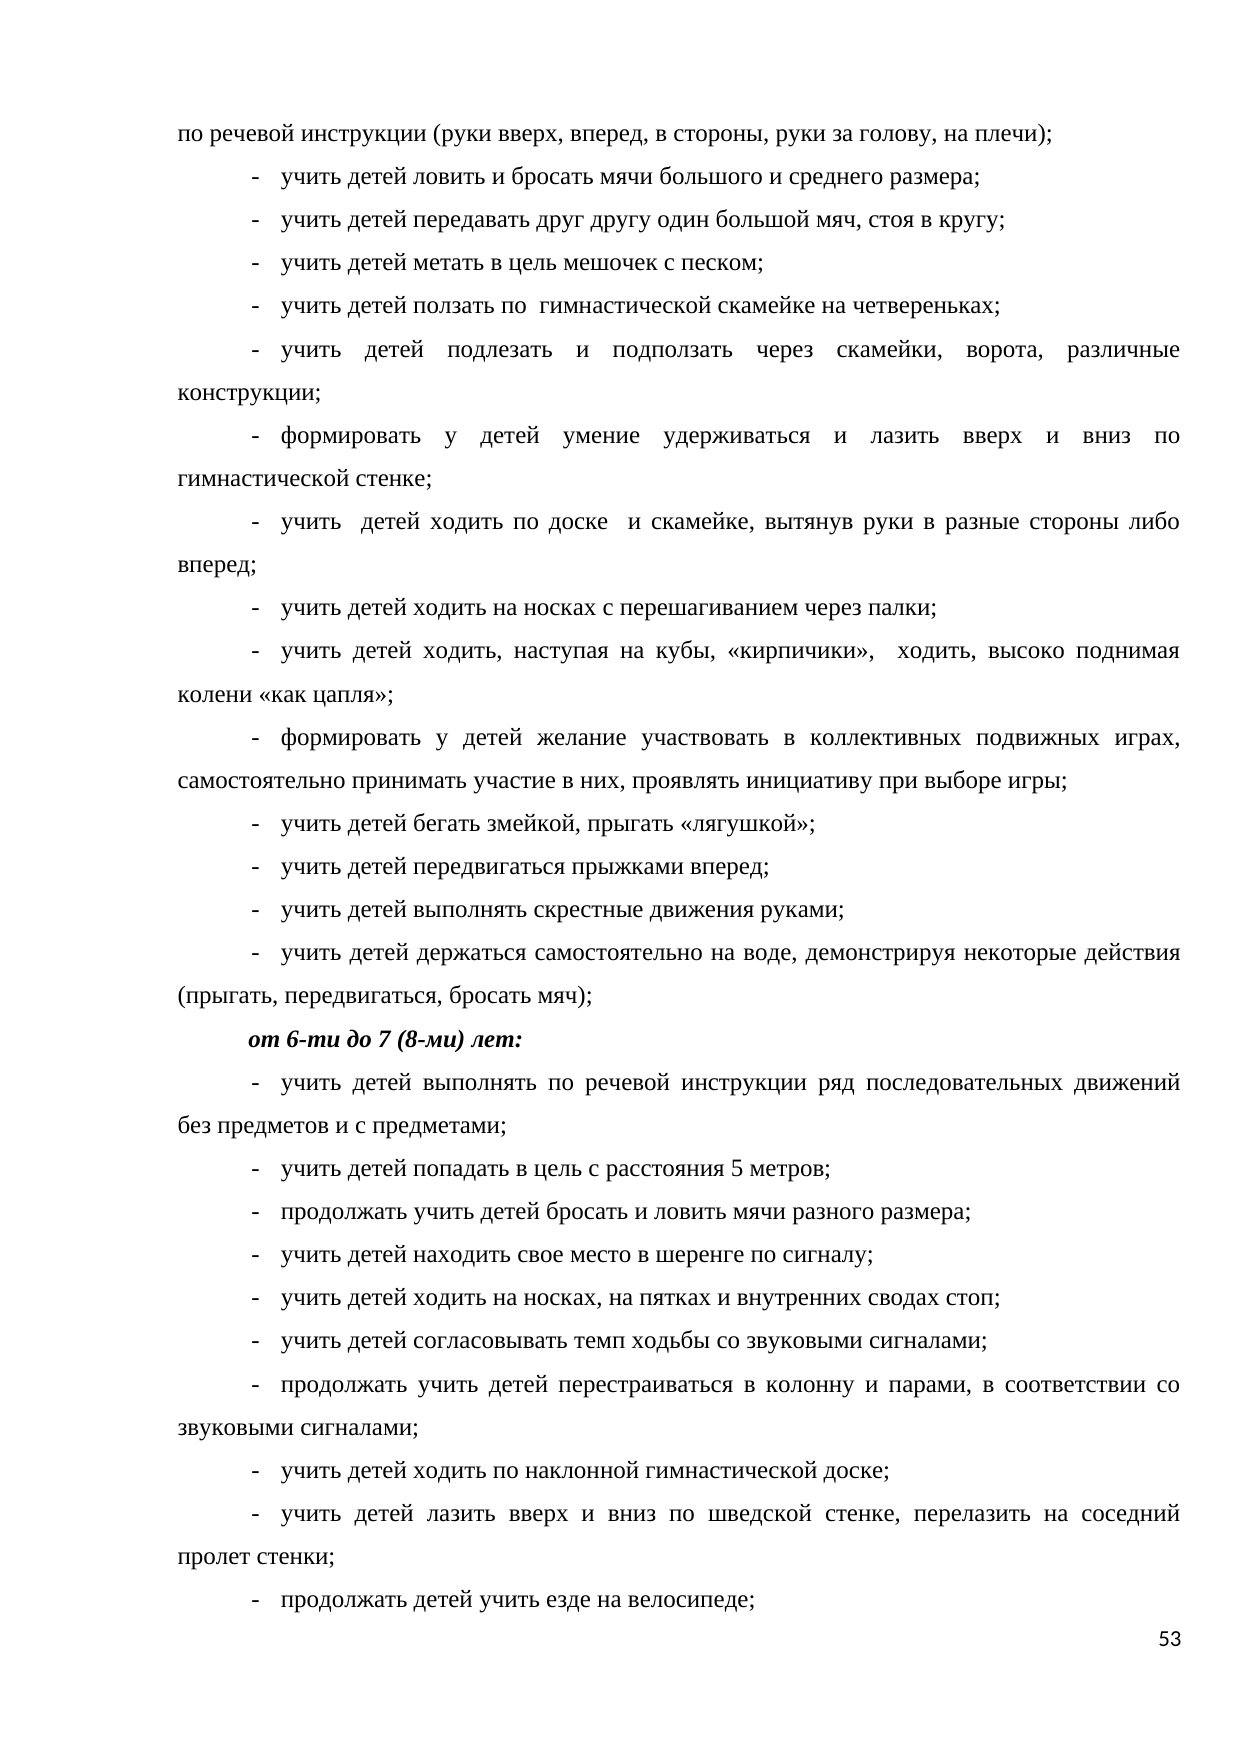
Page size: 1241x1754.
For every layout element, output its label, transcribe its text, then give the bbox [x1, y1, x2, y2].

list учить детей согласовывать темп ходьбы со звуковыми сигналами; [177, 1326, 1181, 1354]
list учить детей попадать в цель с расстояния 5 метров; [177, 1153, 1181, 1182]
list учить детей ходить по наклонной гимнастической доске; [177, 1455, 1181, 1484]
list учить детей выполнять скрестные движения руками; [177, 894, 1181, 923]
list учить детей ходить по доске и скамейке, вытянув руки в разные стороны либо вперед; [177, 506, 1181, 578]
list учить детей ловить и бросать мячи большого и среднего размера; [177, 161, 1181, 190]
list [177, 118, 1181, 147]
list учить детей передвигаться прыжками вперед; [177, 851, 1181, 880]
list формировать у детей умение удерживаться и лазить вверх и вниз по гимнастической стенке; [177, 420, 1181, 492]
list учить детей держаться самостоятельно на воде, демонстрируя некоторые действия (прыгать, передвигаться, бросать мяч); [177, 937, 1181, 1009]
list учить детей ходить на носках с перешагиванием через палки; [177, 592, 1181, 621]
list учить детей находить свое место в шеренге по сигналу; [177, 1239, 1181, 1268]
list учить детей ползать по гимнастической скамейке на четвереньках; [177, 291, 1181, 319]
list учить детей ходить, наступая на кубы, «кирпичики», ходить, высоко поднимая колени «как цапля»; [177, 636, 1181, 707]
list продолжать учить детей бросать и ловить мячи разного размера; [177, 1196, 1181, 1225]
list учить детей передавать друг другу один большой мяч, стоя в кругу; [177, 204, 1181, 233]
list учить детей бегать змейкой, прыгать «лягушкой»; [177, 808, 1181, 837]
list формировать у детей желание участвовать в коллективных подвижных играх, самостоятельно принимать участие в них, проявлять инициативу при выборе игры; [177, 722, 1181, 794]
list учить детей подлезать и подползать через скамейки, ворота, различные конструкции; [177, 334, 1181, 406]
text от 6-ти до 7 (8-ми) лет: [177, 1024, 1181, 1052]
list продолжать учить детей перестраиваться в колонну и парами, в соответствии со звуковыми сигналами; [177, 1369, 1181, 1441]
list продолжать детей учить езде на велосипеде; [177, 1584, 1181, 1613]
list учить детей ходить на носках, на пятках и внутренних сводах стоп; [177, 1282, 1181, 1311]
list учить детей лазить вверх и вниз по шведской стенке, перелазить на соседний пролет стенки; [177, 1498, 1181, 1570]
list учить детей метать в цель мешочек с песком; [177, 247, 1181, 276]
list учить детей выполнять по речевой инструкции ряд последовательных движений без предметов и с предметами; [177, 1067, 1181, 1139]
